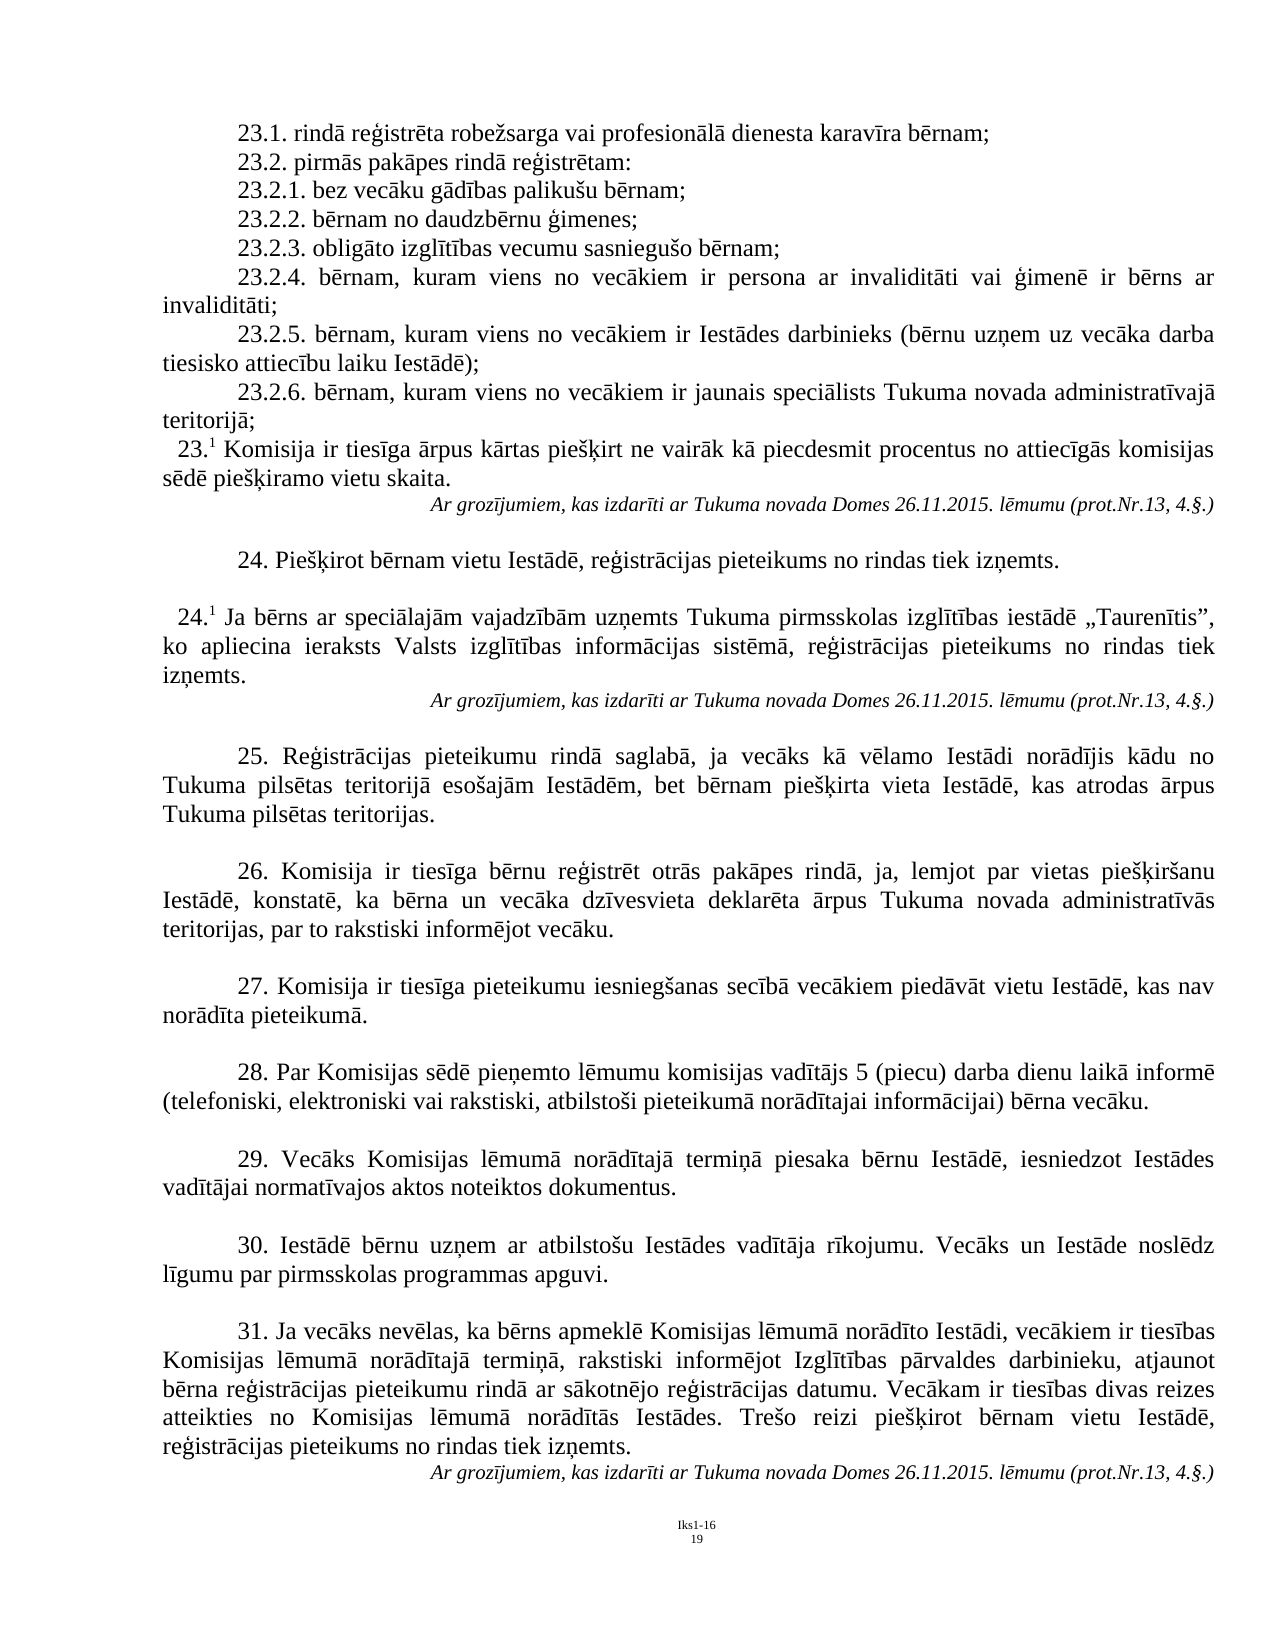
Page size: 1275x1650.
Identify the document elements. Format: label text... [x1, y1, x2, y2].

text 24. Piešķirot bērnam vietu Iestādē, reģistrācijas pieteikums no rindas tiek izņemts. [162, 545, 1216, 573]
text 30. Iestādē bērnu uzņem ar atbilstošu Iestādes vadītāja rīkojumu. Vecāks un Iestāde noslēdz līgumu par pirmsskolas programmas apguvi. [162, 1230, 1216, 1287]
text 23.1. rindā reģistrēta robežsarga vai profesionālā dienesta karavīra bērnam; [162, 118, 1216, 147]
text Ar grozījumiem, kas izdarīti ar Tukuma novada Domes 26.11.2015. lēmumu (prot.Nr.13, 4.§.) [162, 688, 1216, 712]
text 31. Ja vecāks nevēlas, ka bērns apmeklē Komisijas lēmumā norādīto Iestādi, vecākiem ir tiesības Komisijas lēmumā norādītajā termiņā, rakstiski informējot Izglītības pārvaldes darbinieku, atjaunot bērna reģistrācijas pieteikumu rindā ar sākotnējo reģistrācijas datumu. Vecākam ir tiesības divas reizes atteikties no Komisijas lēmumā norādītās Iestādes. Trešo reizi piešķirot bērnam vietu Iestādē, reģistrācijas pieteikums no rindas tiek izņemts. [162, 1316, 1216, 1460]
text 23.2.5. bērnam, kuram viens no vecākiem ir Iestādes darbinieks (bērnu uzņem uz vecāka darba tiesisko attiecību laiku Iestādē); [162, 319, 1216, 377]
text 26. Komisija ir tiesīga bērnu reģistrēt otrās pakāpes rindā, ja, lemjot par vietas piešķiršanu Iestādē, konstatē, ka bērna un vecāka dzīvesvieta deklarēta ārpus Tukuma novada administratīvās teritorijas, par to rakstiski informējot vecāku. [162, 856, 1216, 942]
text 23.2. pirmās pakāpes rindā reģistrētam: [162, 147, 1216, 176]
text 25. Reģistrācijas pieteikumu rindā saglabā, ja vecāks kā vēlamo Iestādi norādījis kādu no Tukuma pilsētas teritorijā esošajām Iestādēm, bet bērnam piešķirta vieta Iestādē, kas atrodas ārpus Tukuma pilsētas teritorijas. [162, 741, 1216, 827]
text 23.2.4. bērnam, kuram viens no vecākiem ir persona ar invaliditāti vai ģimenē ir bērns ar invaliditāti; [162, 262, 1216, 319]
text 23.2.3. obligāto izglītības vecumu sasniegušo bērnam; [162, 233, 1216, 262]
text 24.1 Ja bērns ar speciālajām vajadzībām uzņemts Tukuma pirmsskolas izglītības iestādē „Taurenītis”, ko apliecina ieraksts Valsts izglītības informācijas sistēmā, reģistrācijas pieteikums no rindas tiek izņemts. [162, 602, 1216, 688]
text 27. Komisija ir tiesīga pieteikumu iesniegšanas secībā vecākiem piedāvāt vietu Iestādē, kas nav norādīta pieteikumā. [162, 971, 1216, 1029]
text 23.1 Komisija ir tiesīga ārpus kārtas piešķirt ne vairāk kā piecdesmit procentus no attiecīgās komisijas sēdē piešķiramo vietu skaita. [162, 434, 1216, 492]
text 23.2.6. bērnam, kuram viens no vecākiem ir jaunais speciālists Tukuma novada administratīvajā teritorijā; [162, 377, 1216, 434]
text 29. Vecāks Komisijas lēmumā norādītajā termiņā piesaka bērnu Iestādē, iesniedzot Iestādes vadītājai normatīvajos aktos noteiktos dokumentus. [162, 1144, 1216, 1201]
text 28. Par Komisijas sēdē pieņemto lēmumu komisijas vadītājs 5 (piecu) darba dienu laikā informē (telefoniski, elektroniski vai rakstiski, atbilstoši pieteikumā norādītajai informācijai) bērna vecāku. [162, 1057, 1216, 1115]
text Ar grozījumiem, kas izdarīti ar Tukuma novada Domes 26.11.2015. lēmumu (prot.Nr.13, 4.§.) [162, 492, 1216, 516]
text Ar grozījumiem, kas izdarīti ar Tukuma novada Domes 26.11.2015. lēmumu (prot.Nr.13, 4.§.) [162, 1460, 1216, 1484]
text 23.2.1. bez vecāku gādības palikušu bērnam; [162, 176, 1216, 204]
text 23.2.2. bērnam no daudzbērnu ģimenes; [162, 204, 1216, 233]
